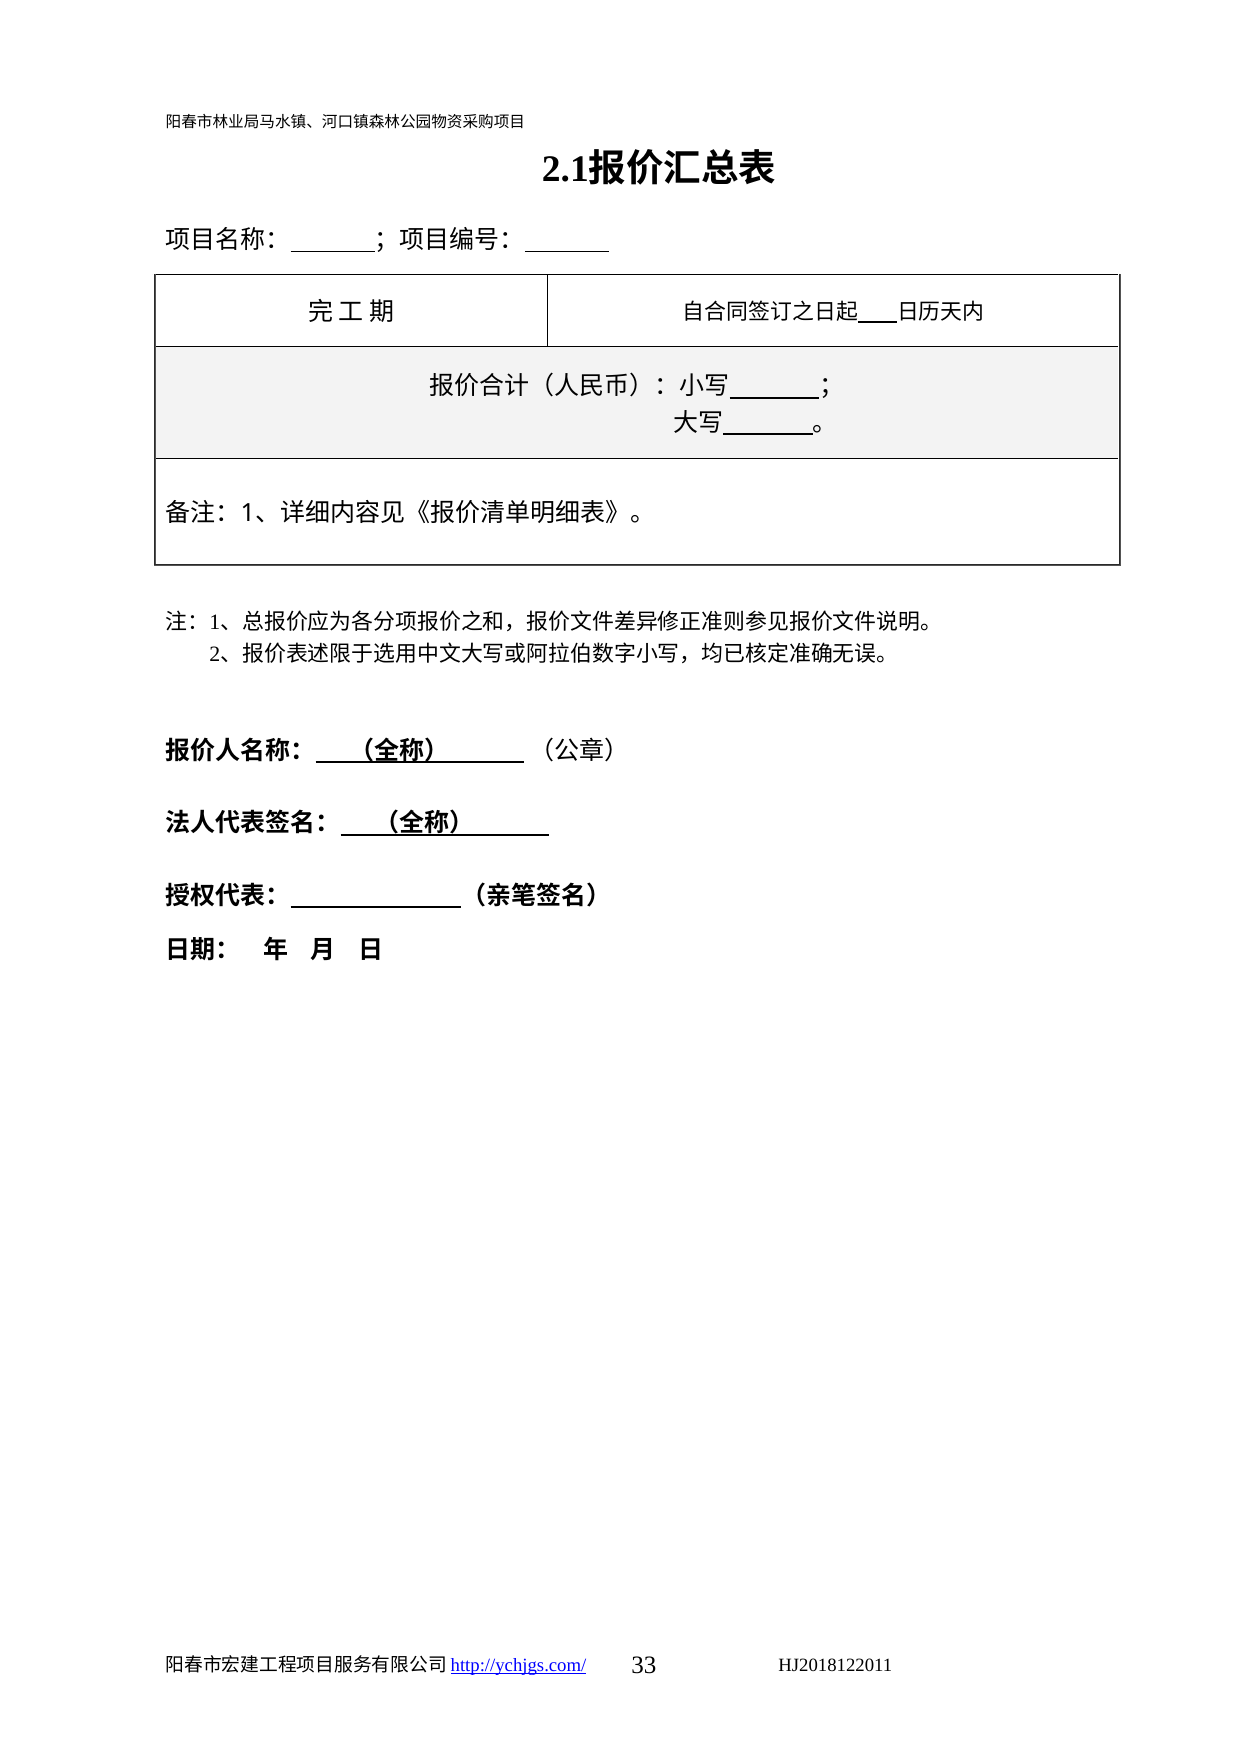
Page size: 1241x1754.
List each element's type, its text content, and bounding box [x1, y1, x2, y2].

text 项目名称： ；项目编号： [165, 219, 1122, 256]
text 报价人名称： （全称） （公章） [165, 730, 1122, 766]
text 2、报价表述限于选用中文大写或阿拉伯数字小写，均已核定准确无误。 [165, 636, 1122, 667]
text 授权代表： （亲笔签名） [165, 875, 1122, 911]
text 法人代表签名： （全称） [165, 803, 1122, 839]
table_cell 备注：1、详细内容见《报价清单明细表》。 [156, 459, 1118, 563]
text 日期： 年 月 日 [165, 929, 1122, 966]
text 注：1、总报价应为各分项报价之和，报价文件差异修正准则参见报价文件说明。 [165, 604, 1122, 636]
subtitle 2.1报价汇总表 [195, 138, 1122, 192]
table_header 自合同签订之日起 日历天内 [548, 275, 1118, 346]
table_header 完 工 期 [156, 275, 547, 346]
table_cell 报价合计（人民币）：小写 ； 大写 。 [156, 347, 1118, 458]
